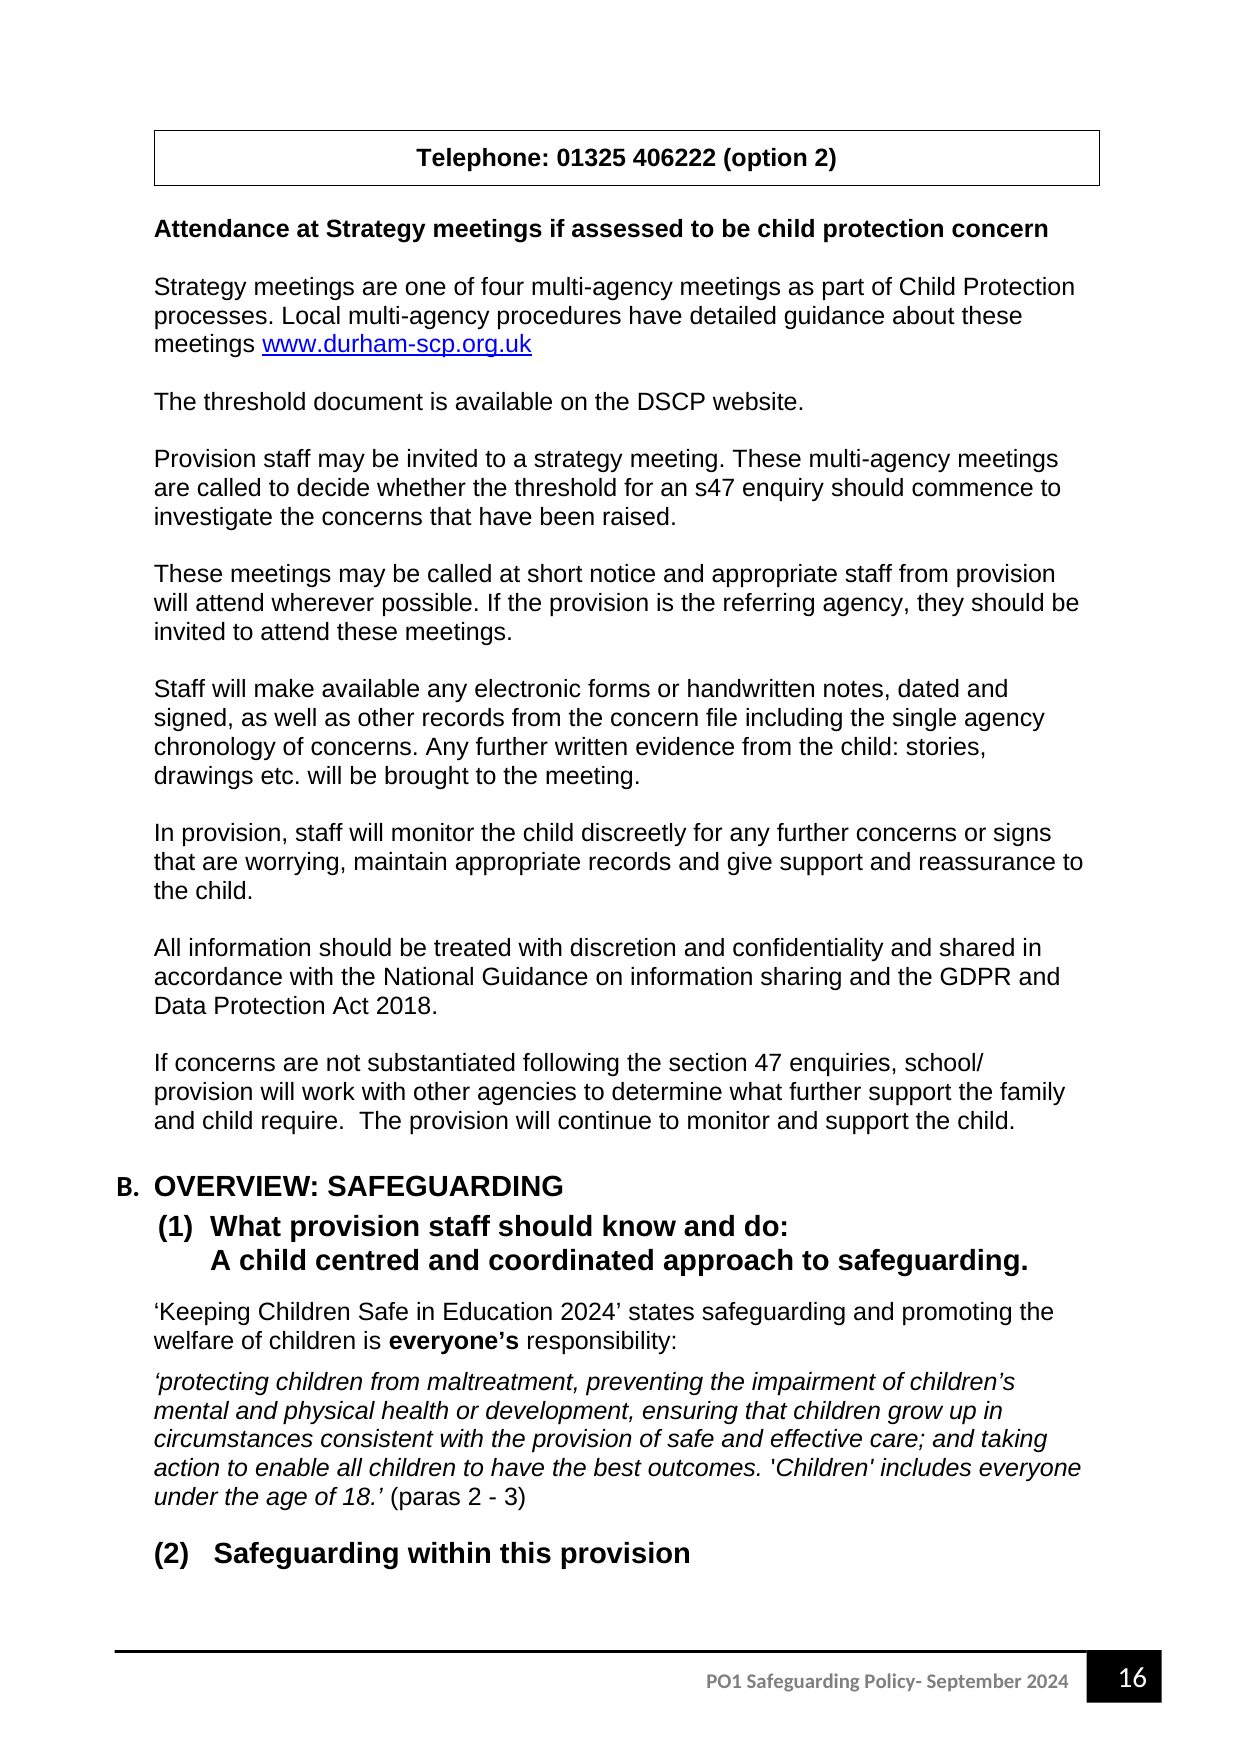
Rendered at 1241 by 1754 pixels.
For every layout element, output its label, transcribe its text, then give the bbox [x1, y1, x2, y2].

text ‘protecting children from maltreatment, preventing the impairment of children’s mental and physical health or development, ensuring that children grow up in circumstances consistent with the provision of safe and effective care; and taking action to enable all children to have the best outcomes. 'Children' includes everyone under the age of 18.’ (paras 2 - 3) [153, 1367, 1087, 1511]
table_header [155, 131, 1099, 185]
text Strategy meetings are one of four multi-agency meetings as part of Child Protection processes. Local multi-agency procedures have detailed guidance about these meetings www.durham-scp.org.uk [153, 272, 1087, 358]
text The threshold document is available on the DSCP website. [153, 387, 1087, 416]
text Provision staff may be invited to a strategy meeting. These multi-agency meetings are called to decide whether the threshold for an s47 enquiry should commence to investigate the concerns that have been raised. [153, 444, 1087, 531]
list OVERVIEW: SAFEGUARDING [116, 1168, 1087, 1204]
text If concerns are not substantiated following the section 47 enquiries, school/ provision will work with other agencies to determine what further support the family and child require. The provision will continue to monitor and support the child. [153, 1048, 1087, 1134]
text These meetings may be called at short notice and appropriate staff from provision will attend wherever possible. If the provision is the referring agency, they should be invited to attend these meetings. [153, 559, 1087, 646]
text (2) Safeguarding within this provision [153, 1536, 1087, 1569]
text In provision, staff will monitor the child discreetly for any further concerns or signs that are worrying, maintain appropriate records and give support and reassurance to the child. [153, 818, 1087, 904]
text ‘Keeping Children Safe in Education 2024’ states safeguarding and promoting the welfare of children is everyone’s responsibility: [153, 1297, 1087, 1354]
list A child centred and coordinated approach to safeguarding. [210, 1242, 1087, 1276]
text All information should be treated with discretion and confidentiality and shared in accordance with the National Guidance on information sharing and the GDPR and Data Protection Act 2018. [153, 933, 1087, 1019]
text Attendance at Strategy meetings if assessed to be child protection concern [153, 214, 1087, 243]
text Staff will make available any electronic forms or handwritten notes, dated and signed, as well as other records from the concern file including the single agency chronology of concerns. Any further written evidence from the child: stories, drawings etc. will be brought to the meeting. [153, 674, 1087, 789]
list What provision staff should know and do: [158, 1209, 1087, 1242]
